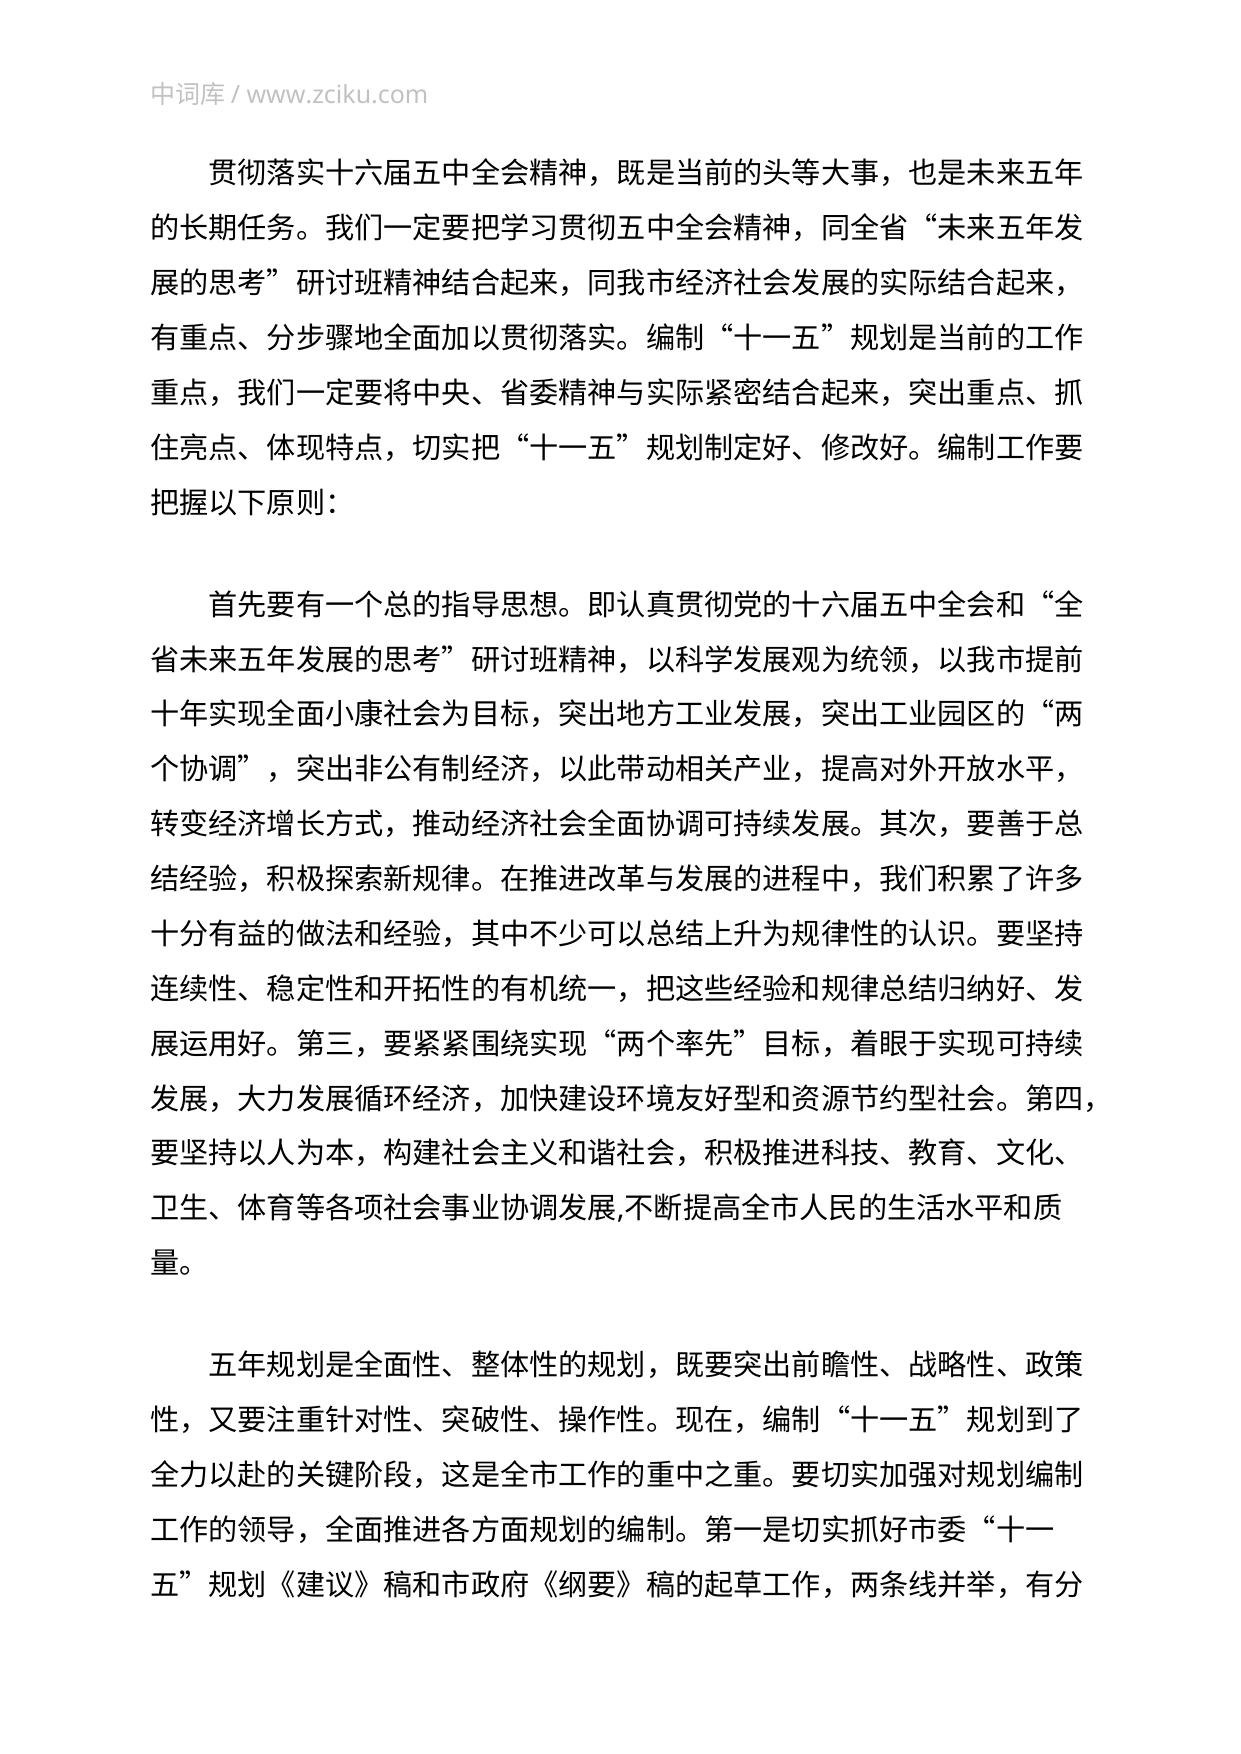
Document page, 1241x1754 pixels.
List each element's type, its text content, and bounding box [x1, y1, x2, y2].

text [150, 1342, 1090, 1604]
text 贯彻落实十六届五中全会精神，既是当前的头等大事，也是未来五年的长期任务。我们一定要把学习贯彻五中全会精神，同全省“未来五年发展的思考”研讨班精神结合起来，同我市经济社会发展的实际结合起来，有重点、分步骤地全面加以贯彻落实。编制“十一五”规划是当前的工作重点，我们一定要将中央、省委精神与实际紧密结合起来，突出重点、抓住亮点、体现特点，切实把“十一五”规划制定好、修改好。编制工作要把握以下原则： [150, 150, 1090, 522]
text 首先要有一个总的指导思想。即认真贯彻党的十六届五中全会和“全省未来五年发展的思考”研讨班精神，以科学发展观为统领，以我市提前十年实现全面小康社会为目标，突出地方工业发展，突出工业园区的“两个协调”，突出非公有制经济，以此带动相关产业，提高对外开放水平，转变经济增长方式，推动经济社会全面协调可持续发展。其次，要善于总结经验，积极探索新规律。在推进改革与发展的进程中，我们积累了许多十分有益的做法和经验，其中不少可以总结上升为规律性的认识。要坚持连续性、稳定性和开拓性的有机统一，把这些经验和规律总结归纳好、发展运用好。第三，要紧紧围绕实现“两个率先”目标，着眼于实现可持续发展，大力发展循环经济，加快建设环境友好型和资源节约型社会。第四，要坚持以人为本，构建社会主义和谐社会，积极推进科技、教育、文化、卫生、体育等各项社会事业协调发展,不断提高全市人民的生活水平和质量。 [150, 581, 1090, 1282]
